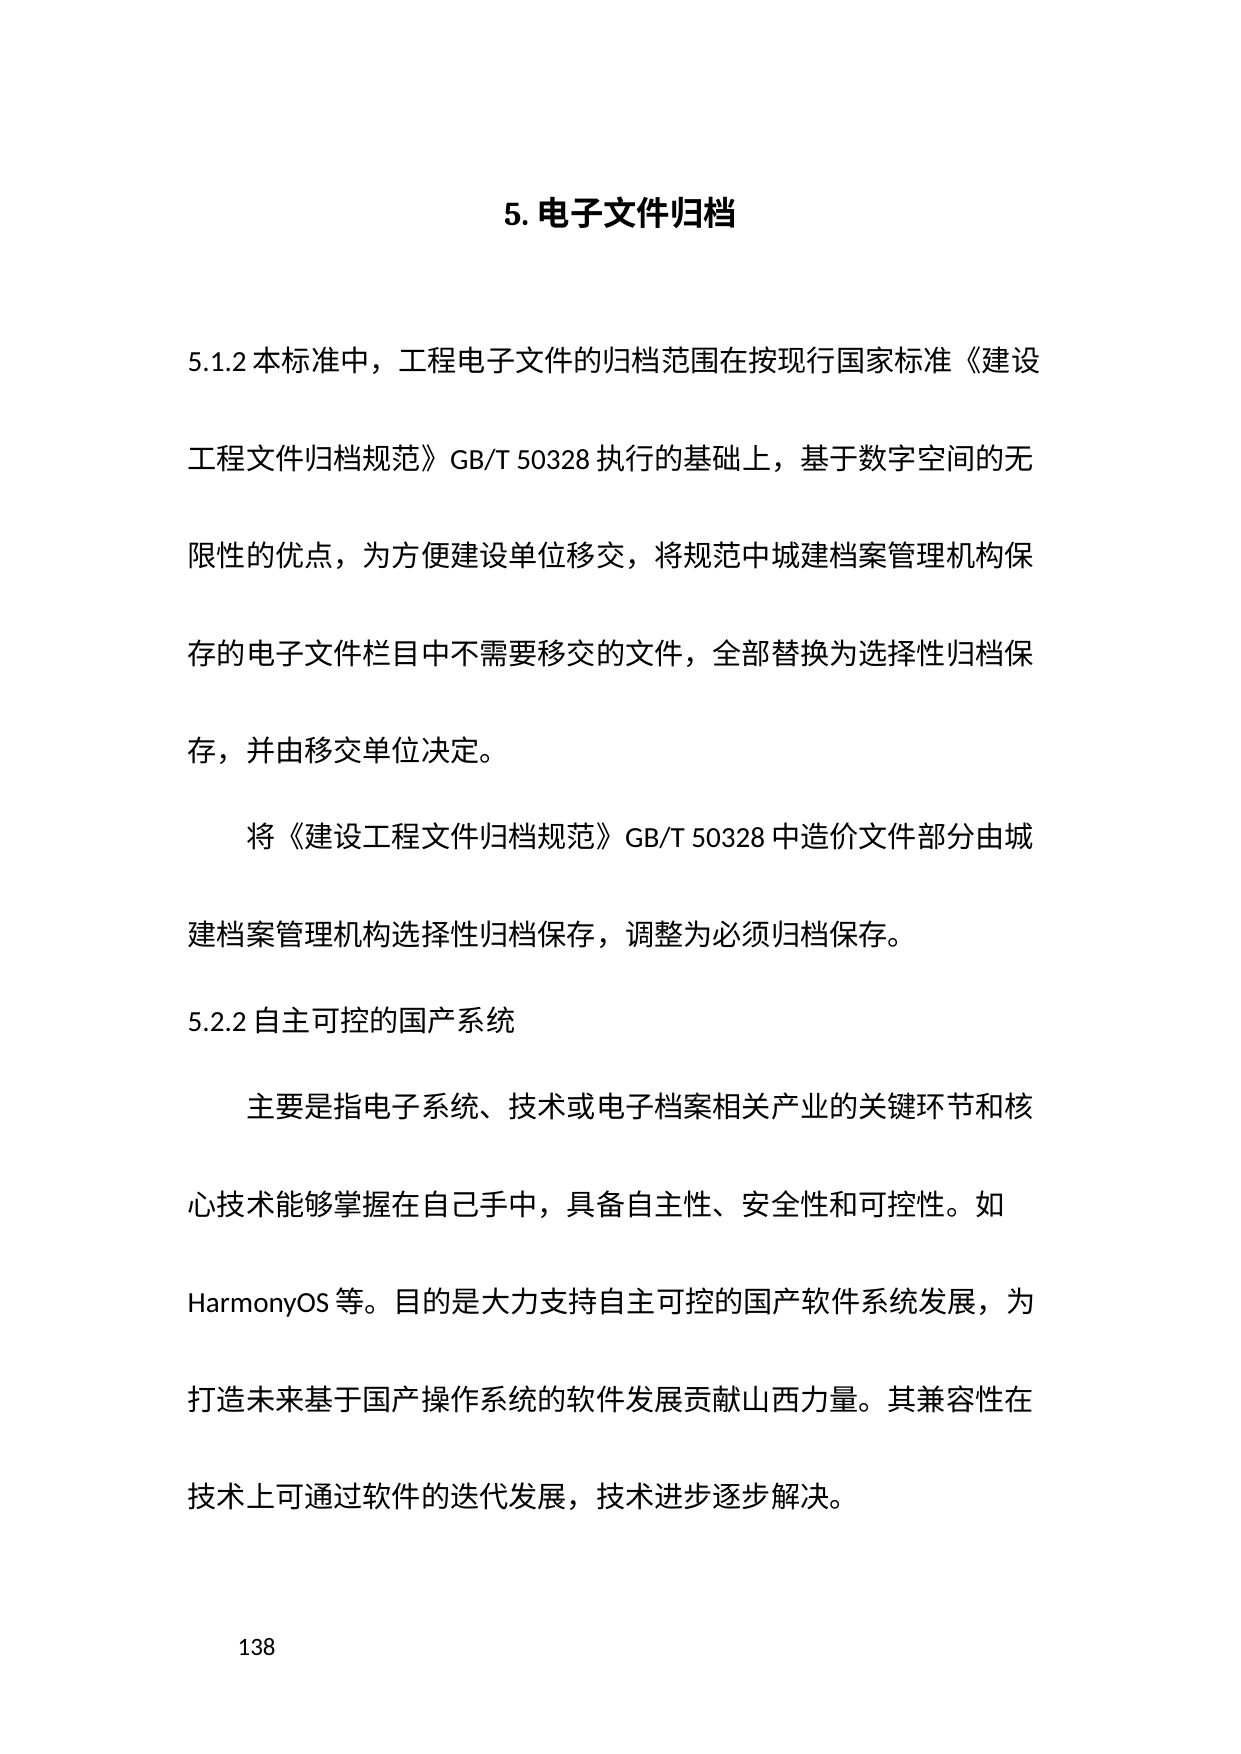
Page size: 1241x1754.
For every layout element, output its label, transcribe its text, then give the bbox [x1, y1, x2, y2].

subtitle 电子文件归档 [187, 179, 1053, 244]
text 5.2.2自主可控的国产系统 [187, 986, 1053, 1051]
text 主要是指电子系统、技术或电子档案相关产业的关键环节和核心技术能够掌握在自己手中，具备自主性、安全性和可控性。如HarmonyOS等。目的是大力支持自主可控的国产软件系统发展，为打造未来基于国产操作系统的软件发展贡献山西力量。其兼容性在技术上可通过软件的迭代发展，技术进步逐步解决。 [187, 1072, 1053, 1527]
text 将《建设工程文件归档规范》GB/T 50328中造价文件部分由城建档案管理机构选择性归档保存，调整为必须归档保存。 [187, 802, 1053, 965]
text 5.1.2本标准中，工程电子文件的归档范围在按现行国家标准《建设工程文件归档规范》GB/T 50328执行的基础上，基于数字空间的无限性的优点，为方便建设单位移交，将规范中城建档案管理机构保存的电子文件栏目中不需要移交的文件，全部替换为选择性归档保存，并由移交单位决定。 [187, 326, 1053, 781]
